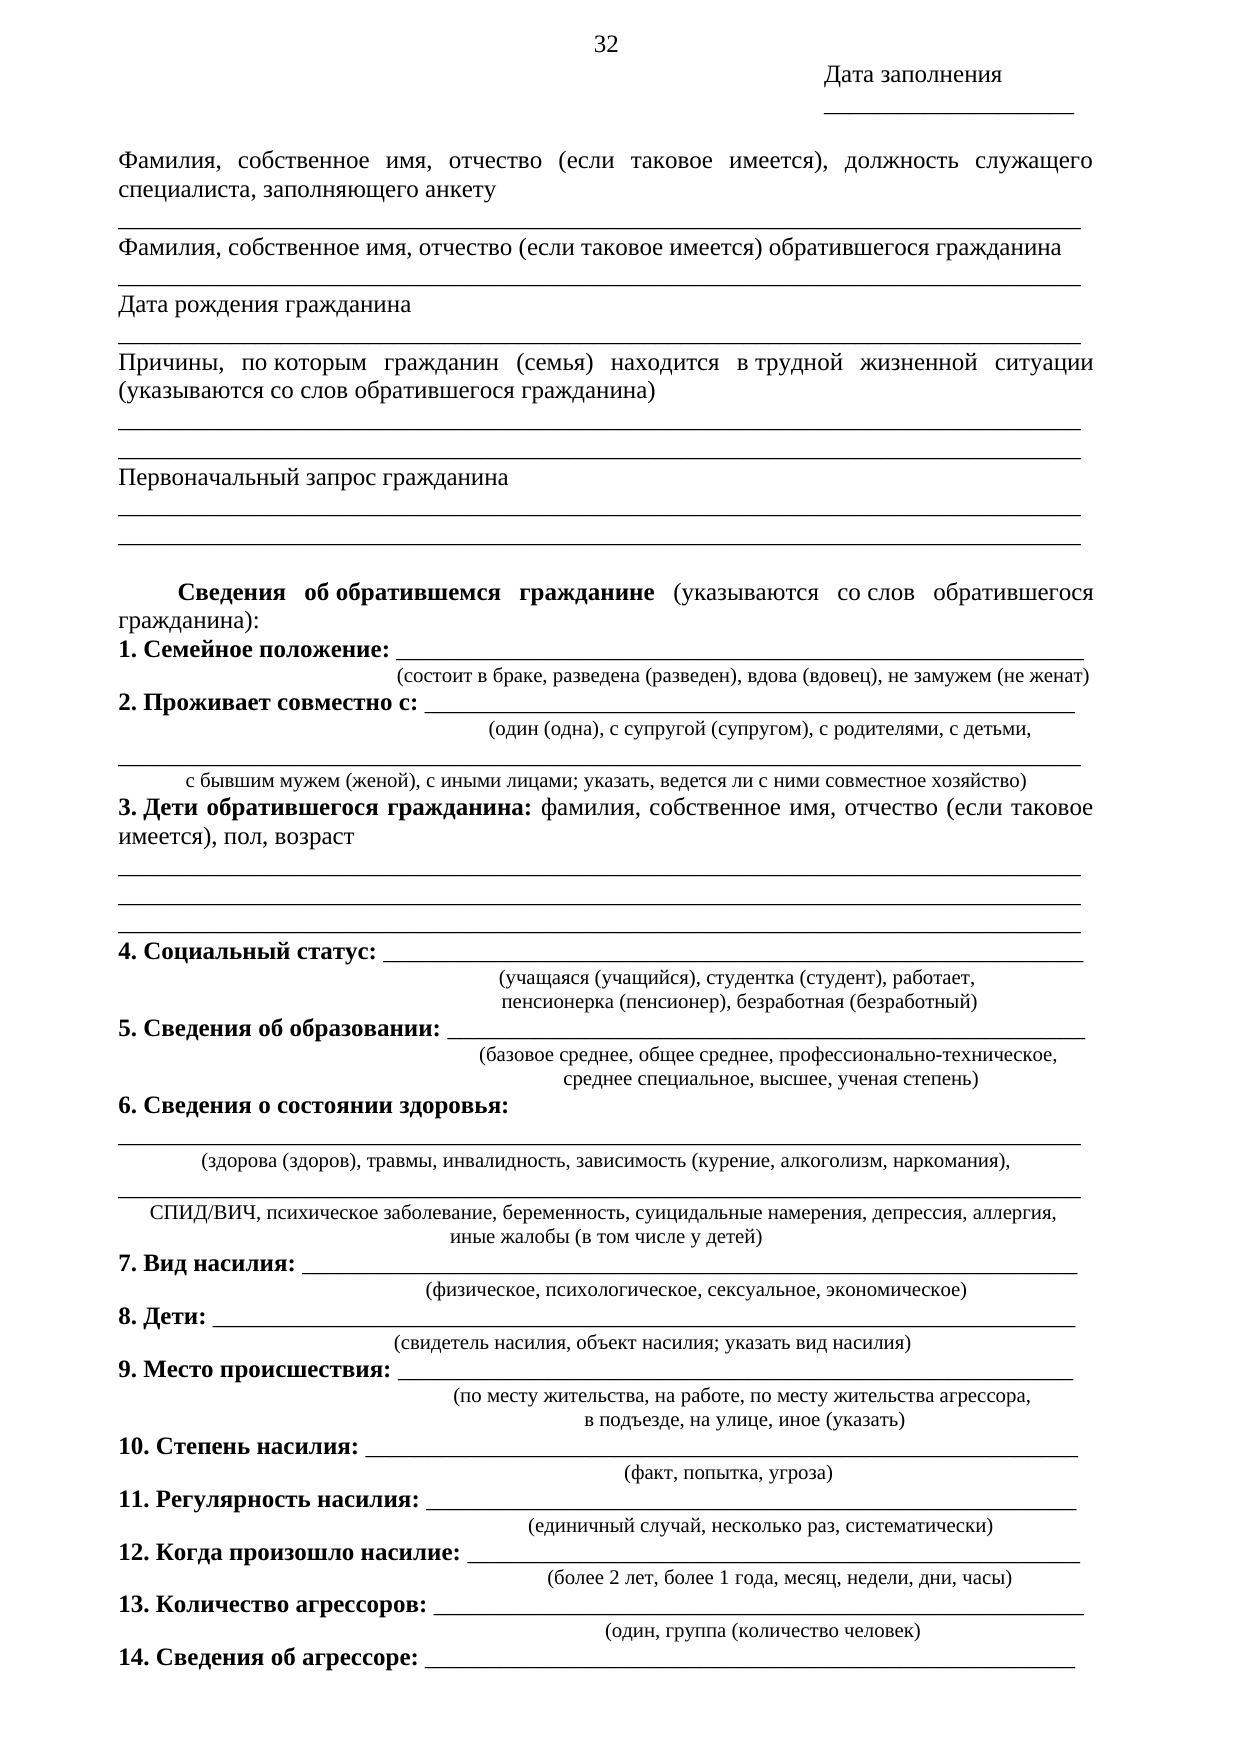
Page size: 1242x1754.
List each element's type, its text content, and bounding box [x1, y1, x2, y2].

text 11. Регулярность насилия: ____________________________________________________ [118, 1484, 1094, 1512]
text _____________________________________________________________________________ [118, 490, 1094, 519]
text _____________________________________________________________________________ [118, 519, 1094, 548]
text 1. Семейное положение: _______________________________________________________ [118, 634, 1094, 663]
text Первоначальный запрос гражданина [118, 462, 1094, 490]
text СПИД/ВИЧ, психическое заболевание, беременность, суицидальные намерения, депрессия, аллергия, иные жалобы (в том числе у детей) [118, 1200, 1094, 1248]
text Дата заполнения [824, 59, 1094, 88]
text 10. Степень насилия: _________________________________________________________ [118, 1431, 1094, 1460]
text 6. Сведения о состоянии здоровья: [118, 1090, 1094, 1119]
text 2. Проживает совместно с: ____________________________________________________ [118, 687, 1094, 716]
text (физическое, психологическое, сексуальное, экономическое) [299, 1277, 1094, 1301]
text Причины, по которым гражданин (семья) находится в трудной жизненной ситуации (указываются со слов обратившегося гражданина) [118, 347, 1094, 404]
text _____________________________________________________________________________ [118, 318, 1094, 347]
text 13. Количество агрессоров: ____________________________________________________ [118, 1589, 1094, 1618]
text (единичный случай, несколько раз, систематически) [427, 1512, 1094, 1537]
text _____________________________________________________________________________ [118, 433, 1094, 462]
text 7. Вид насилия: ______________________________________________________________ [118, 1248, 1094, 1277]
text _____________________________________________________________________________ [118, 1119, 1094, 1147]
text 8. Дети: _____________________________________________________________________ [118, 1301, 1094, 1330]
text _____________________________________________________________________________ [118, 850, 1094, 879]
text 12. Когда произошло насилие: _________________________________________________ [118, 1537, 1094, 1565]
text (свидетель насилия, объект насилия; указать вид насилия) [211, 1330, 1094, 1354]
text (базовое среднее, общее среднее, профессионально-техническое, среднее специальное, высшее, ученая степень) [448, 1042, 1094, 1090]
text ____________________ [824, 88, 1094, 117]
text _____________________________________________________________________________ [118, 907, 1094, 936]
text (здорова (здоров), травмы, инвалидность, зависимость (курение, алкоголизм, наркомания), [118, 1147, 1094, 1172]
text 5. Сведения об образовании: ___________________________________________________ [118, 1013, 1094, 1042]
text (один, группа (количество человек) [432, 1618, 1094, 1642]
text 4. Социальный статус: ________________________________________________________ [118, 936, 1094, 965]
text _____________________________________________________________________________ [118, 879, 1094, 907]
text Дата рождения гражданина [118, 289, 1094, 318]
text _____________________________________________________________________________ [118, 260, 1094, 289]
text 9. Место происшествия: ______________________________________________________ [118, 1354, 1094, 1383]
text Фамилия, собственное имя, отчество (если таковое имеется) обратившегося гражданина [118, 232, 1094, 260]
text (более 2 лет, более 1 года, месяц, недели, дни, часы) [465, 1565, 1094, 1589]
text _____________________________________________________________________________ [118, 404, 1094, 433]
text (по месту жительства, на работе, по месту жительства агрессора, в подъезде, на улице, иное (указать) [395, 1383, 1094, 1431]
text (один (одна), с супругой (супругом), с родителями, с детьми, [426, 716, 1094, 740]
text 14. Сведения об агрессоре: ____________________________________________________ [118, 1642, 1094, 1671]
text (учащаяся (учащийся), студентка (студент), работает, пенсионерка (пенсионер), безработная (безработный) [385, 965, 1094, 1013]
text 3. Дети обратившегося гражданина: фамилия, собственное имя, отчество (если таковое имеется), пол, возраст [118, 792, 1094, 850]
text _____________________________________________________________________________ [118, 203, 1094, 232]
text _____________________________________________________________________________ [118, 740, 1094, 768]
text (состоит в браке, разведена (разведен), вдова (вдовец), не замужем (не женат) [397, 663, 1094, 687]
text с бывшим мужем (женой), с иными лицами; указать, ведется ли с ними совместное хозяйство) [118, 768, 1094, 792]
text Фамилия, собственное имя, отчество (если таковое имеется), должность служащего специалиста, заполняющего анкету [118, 145, 1094, 203]
text _____________________________________________________________________________ [118, 1172, 1094, 1200]
text (факт, попытка, угроза) [363, 1460, 1094, 1484]
text Сведения об обратившемся гражданине (указываются со слов обратившегося гражданина): [118, 577, 1094, 634]
